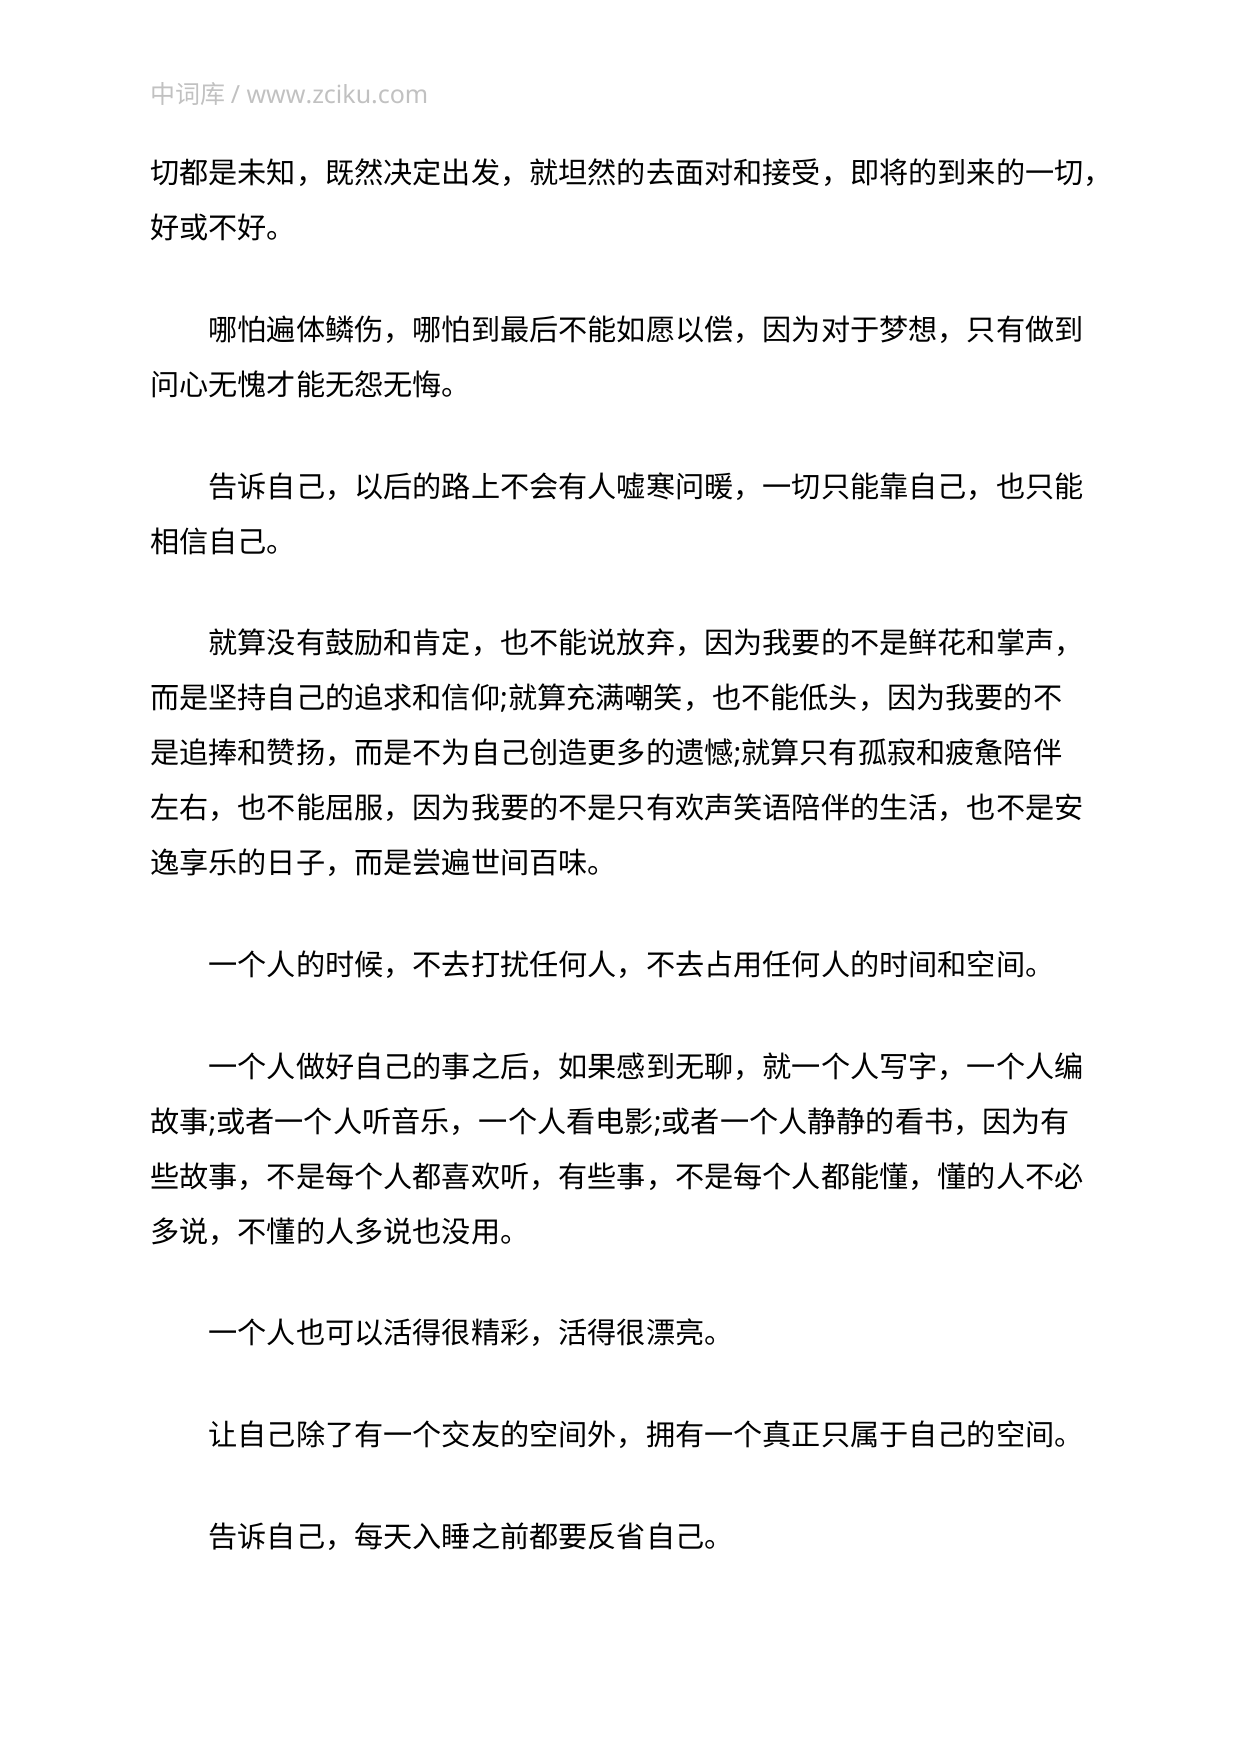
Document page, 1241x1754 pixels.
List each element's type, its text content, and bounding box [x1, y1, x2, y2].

text 让自己除了有一个交友的空间外，拥有一个真正只属于自己的空间。 [150, 1412, 1090, 1454]
text 一个人的时候，不去打扰任何人，不去占用任何人的时间和空间。 [150, 942, 1090, 984]
text 一个人也可以活得很精彩，活得很漂亮。 [150, 1310, 1090, 1352]
text 告诉自己，每天入睡之前都要反省自己。 [150, 1513, 1090, 1556]
text 哪怕遍体鳞伤，哪怕到最后不能如愿以偿，因为对于梦想，只有做到问心无愧才能无怨无悔。 [150, 307, 1090, 404]
text 告诉自己，以后的路上不会有人嘘寒问暖，一切只能靠自己，也只能相信自己。 [150, 463, 1090, 561]
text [150, 150, 1090, 247]
text 就算没有鼓励和肯定，也不能说放弃，因为我要的不是鲜花和掌声，而是坚持自己的追求和信仰;就算充满嘲笑，也不能低头，因为我要的不是追捧和赞扬，而是不为自己创造更多的遗憾;就算只有孤寂和疲惫陪伴左右，也不能屈服，因为我要的不是只有欢声笑语陪伴的生活，也不是安逸享乐的日子，而是尝遍世间百味。 [150, 620, 1090, 882]
text 一个人做好自己的事之后，如果感到无聊，就一个人写字，一个人编故事;或者一个人听音乐，一个人看电影;或者一个人静静的看书，因为有些故事，不是每个人都喜欢听，有些事，不是每个人都能懂，懂的人不必多说，不懂的人多说也没用。 [150, 1043, 1090, 1250]
